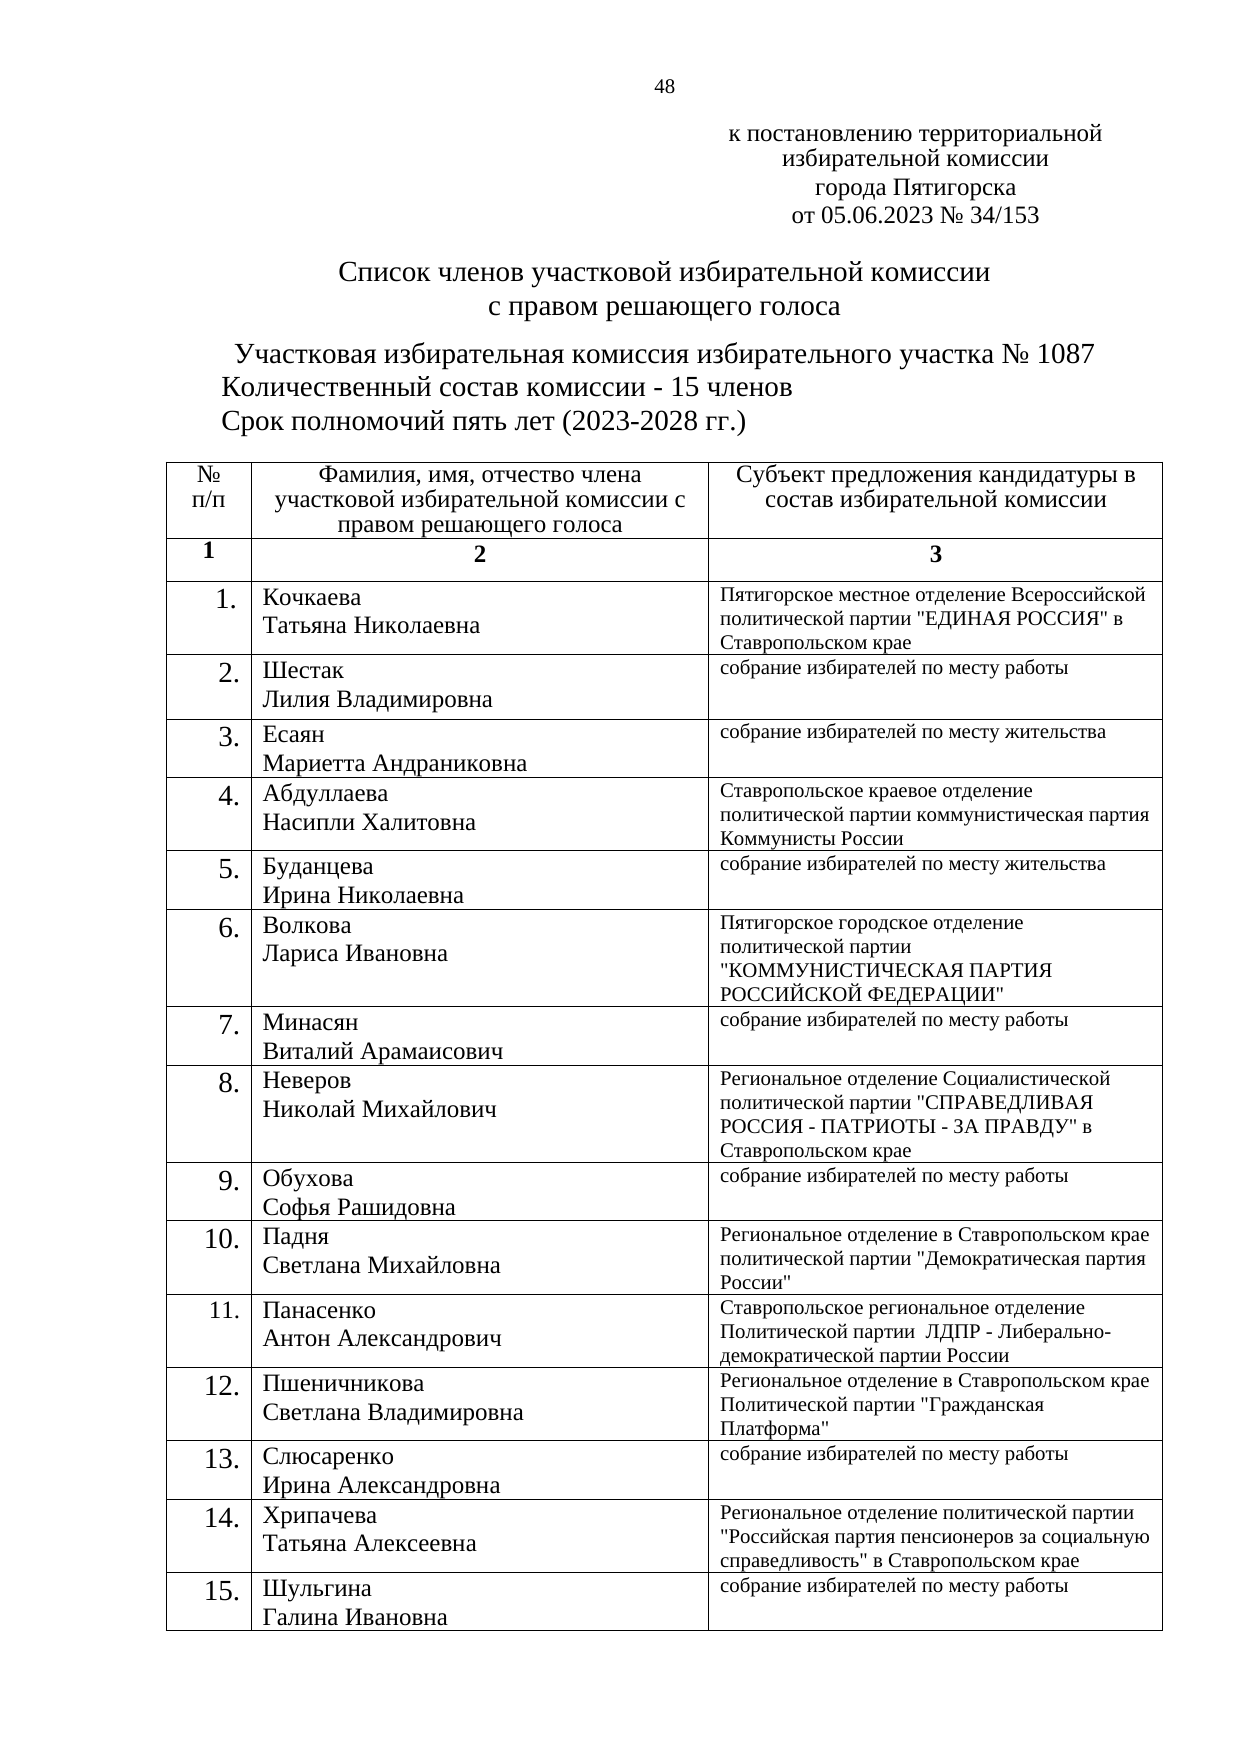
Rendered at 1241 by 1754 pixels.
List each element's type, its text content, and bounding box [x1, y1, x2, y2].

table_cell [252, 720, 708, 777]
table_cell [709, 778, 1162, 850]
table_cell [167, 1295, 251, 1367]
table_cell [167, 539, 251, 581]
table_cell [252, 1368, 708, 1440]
text города Пятигорска [679, 172, 1152, 201]
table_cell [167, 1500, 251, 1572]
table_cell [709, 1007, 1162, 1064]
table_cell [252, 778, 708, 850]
text от 05.06.2023 № 34/153 [679, 201, 1152, 229]
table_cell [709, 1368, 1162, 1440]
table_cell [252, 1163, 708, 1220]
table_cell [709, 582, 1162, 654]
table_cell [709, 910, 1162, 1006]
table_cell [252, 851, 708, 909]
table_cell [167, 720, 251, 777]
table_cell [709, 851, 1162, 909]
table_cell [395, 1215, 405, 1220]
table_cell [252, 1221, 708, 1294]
text с правом решающего голоса [177, 288, 1152, 321]
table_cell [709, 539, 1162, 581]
text Срок полномочий пять лет (2023-2028 гг.) [177, 403, 1152, 437]
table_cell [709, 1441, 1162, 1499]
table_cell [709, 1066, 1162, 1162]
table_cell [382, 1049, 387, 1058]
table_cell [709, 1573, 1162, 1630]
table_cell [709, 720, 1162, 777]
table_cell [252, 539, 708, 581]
text Участковая избирательная комиссия избирательного участка № 1087 [177, 336, 1152, 369]
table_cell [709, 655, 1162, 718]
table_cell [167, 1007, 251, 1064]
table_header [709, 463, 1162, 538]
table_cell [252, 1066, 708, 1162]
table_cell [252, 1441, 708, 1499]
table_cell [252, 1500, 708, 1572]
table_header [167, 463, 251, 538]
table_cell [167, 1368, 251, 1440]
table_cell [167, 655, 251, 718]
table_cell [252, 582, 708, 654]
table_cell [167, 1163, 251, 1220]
text к постановлению территориальной избирательной комиссии [679, 122, 1152, 172]
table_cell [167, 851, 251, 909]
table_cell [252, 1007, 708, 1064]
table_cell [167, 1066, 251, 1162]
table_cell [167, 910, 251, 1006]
text Количественный состав комиссии - 15 членов [177, 369, 1152, 403]
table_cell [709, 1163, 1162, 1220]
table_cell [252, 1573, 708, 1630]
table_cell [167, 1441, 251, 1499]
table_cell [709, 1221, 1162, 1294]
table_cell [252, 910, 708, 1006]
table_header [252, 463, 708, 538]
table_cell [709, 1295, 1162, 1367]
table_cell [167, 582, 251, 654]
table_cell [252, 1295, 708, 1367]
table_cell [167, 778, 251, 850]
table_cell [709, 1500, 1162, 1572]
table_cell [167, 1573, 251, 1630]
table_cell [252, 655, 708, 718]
text Список членов участковой избирательной комиссии [177, 254, 1152, 288]
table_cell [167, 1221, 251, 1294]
